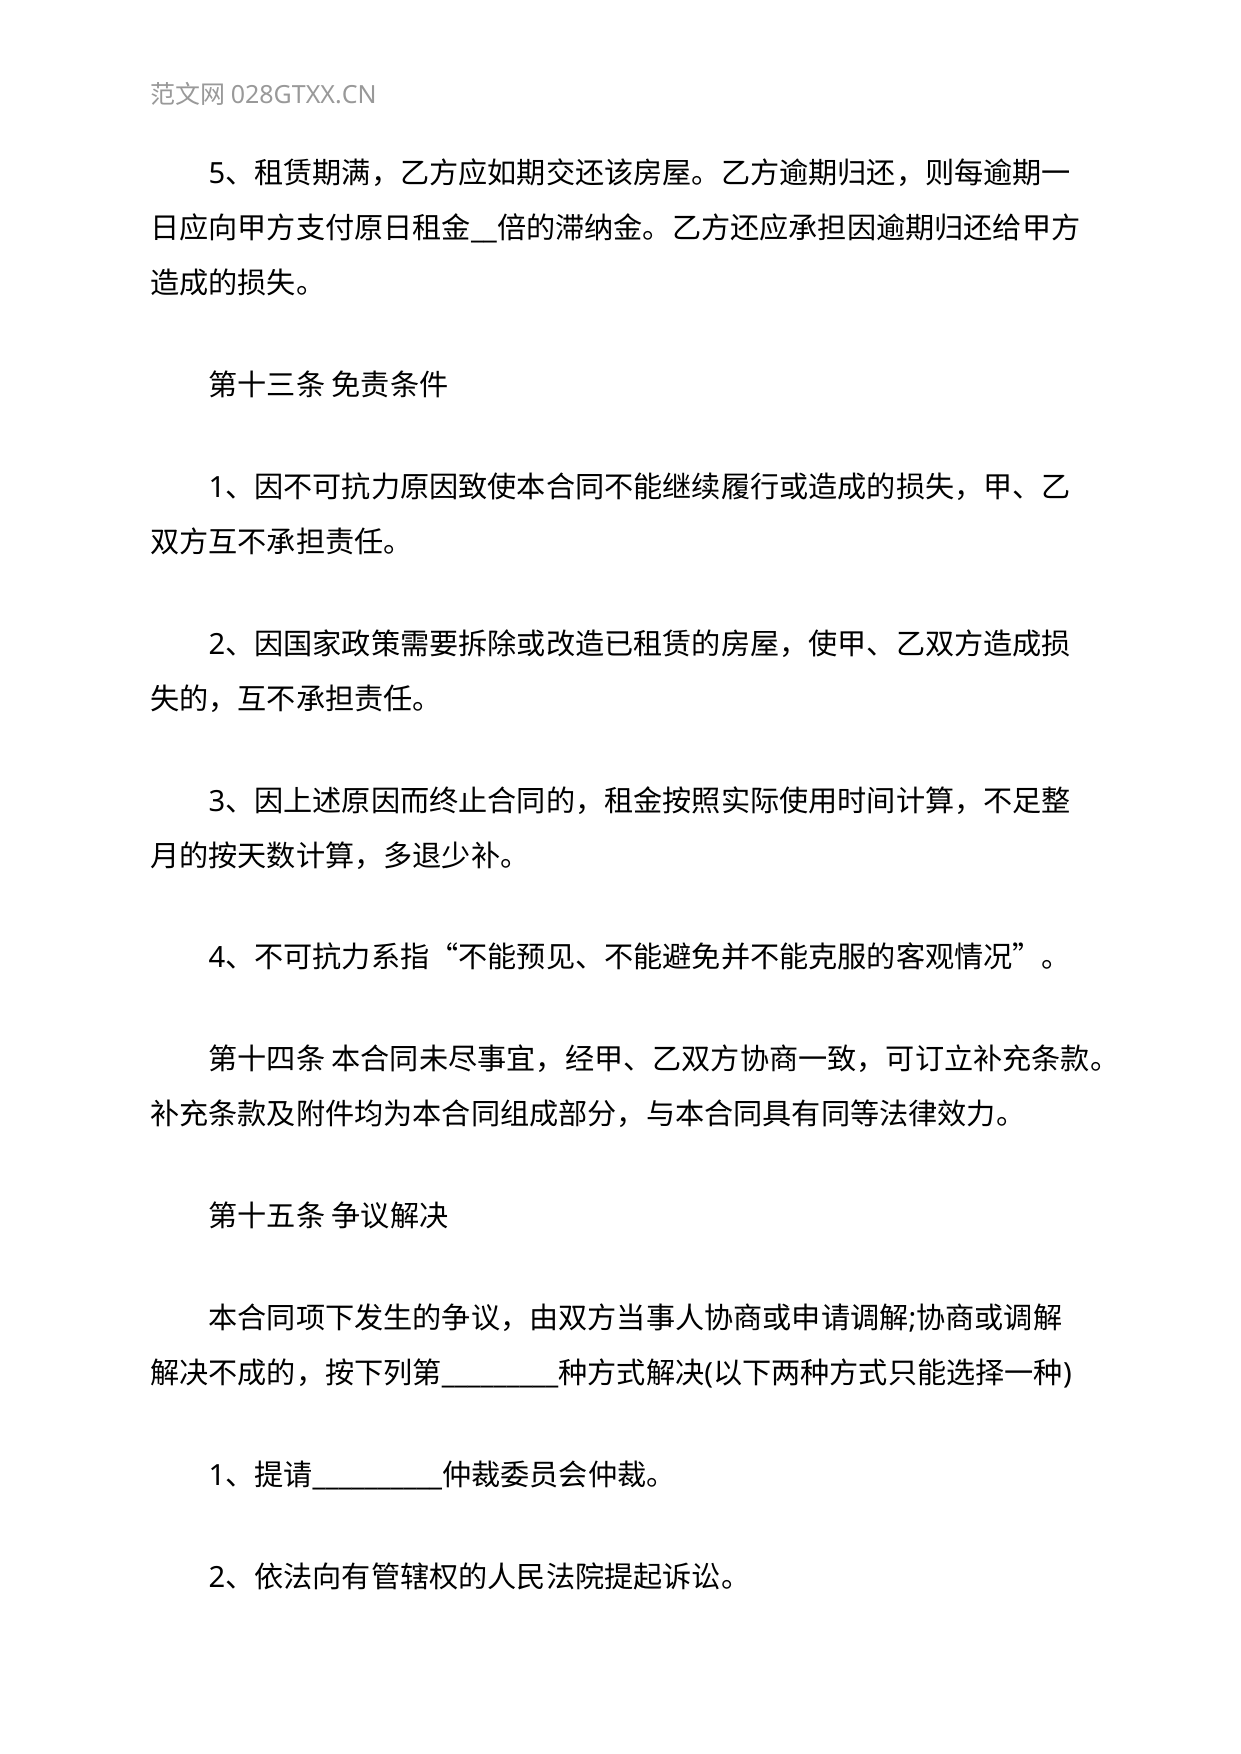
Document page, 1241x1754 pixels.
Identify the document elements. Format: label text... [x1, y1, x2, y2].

text 5、租赁期满，乙方应如期交还该房屋。乙方逾期归还，则每逾期一日应向甲方支付原日租金__倍的滞纳金。乙方还应承担因逾期归还给甲方造成的损失。 [150, 150, 1090, 302]
text 第十三条 免责条件 [150, 362, 1090, 404]
text 本合同项下发生的争议，由双方当事人协商或申请调解;协商或调解解决不成的，按下列第_________种方式解决(以下两种方式只能选择一种) [150, 1294, 1090, 1392]
text 1、提请__________仲裁委员会仲裁。 [150, 1451, 1090, 1494]
text 4、不可抗力系指“不能预见、不能避免并不能克服的客观情况”。 [150, 934, 1090, 976]
text 第十五条 争议解决 [150, 1192, 1090, 1235]
text 第十四条 本合同未尽事宜，经甲、乙双方协商一致，可订立补充条款。补充条款及附件均为本合同组成部分，与本合同具有同等法律效力。 [150, 1036, 1090, 1133]
text 2、依法向有管辖权的人民法院提起诉讼。 [150, 1553, 1090, 1596]
text 2、因国家政策需要拆除或改造已租赁的房屋，使甲、乙双方造成损失的，互不承担责任。 [150, 620, 1090, 718]
text 1、因不可抗力原因致使本合同不能继续履行或造成的损失，甲、乙双方互不承担责任。 [150, 463, 1090, 561]
text 3、因上述原因而终止合同的，租金按照实际使用时间计算，不足整月的按天数计算，多退少补。 [150, 777, 1090, 874]
